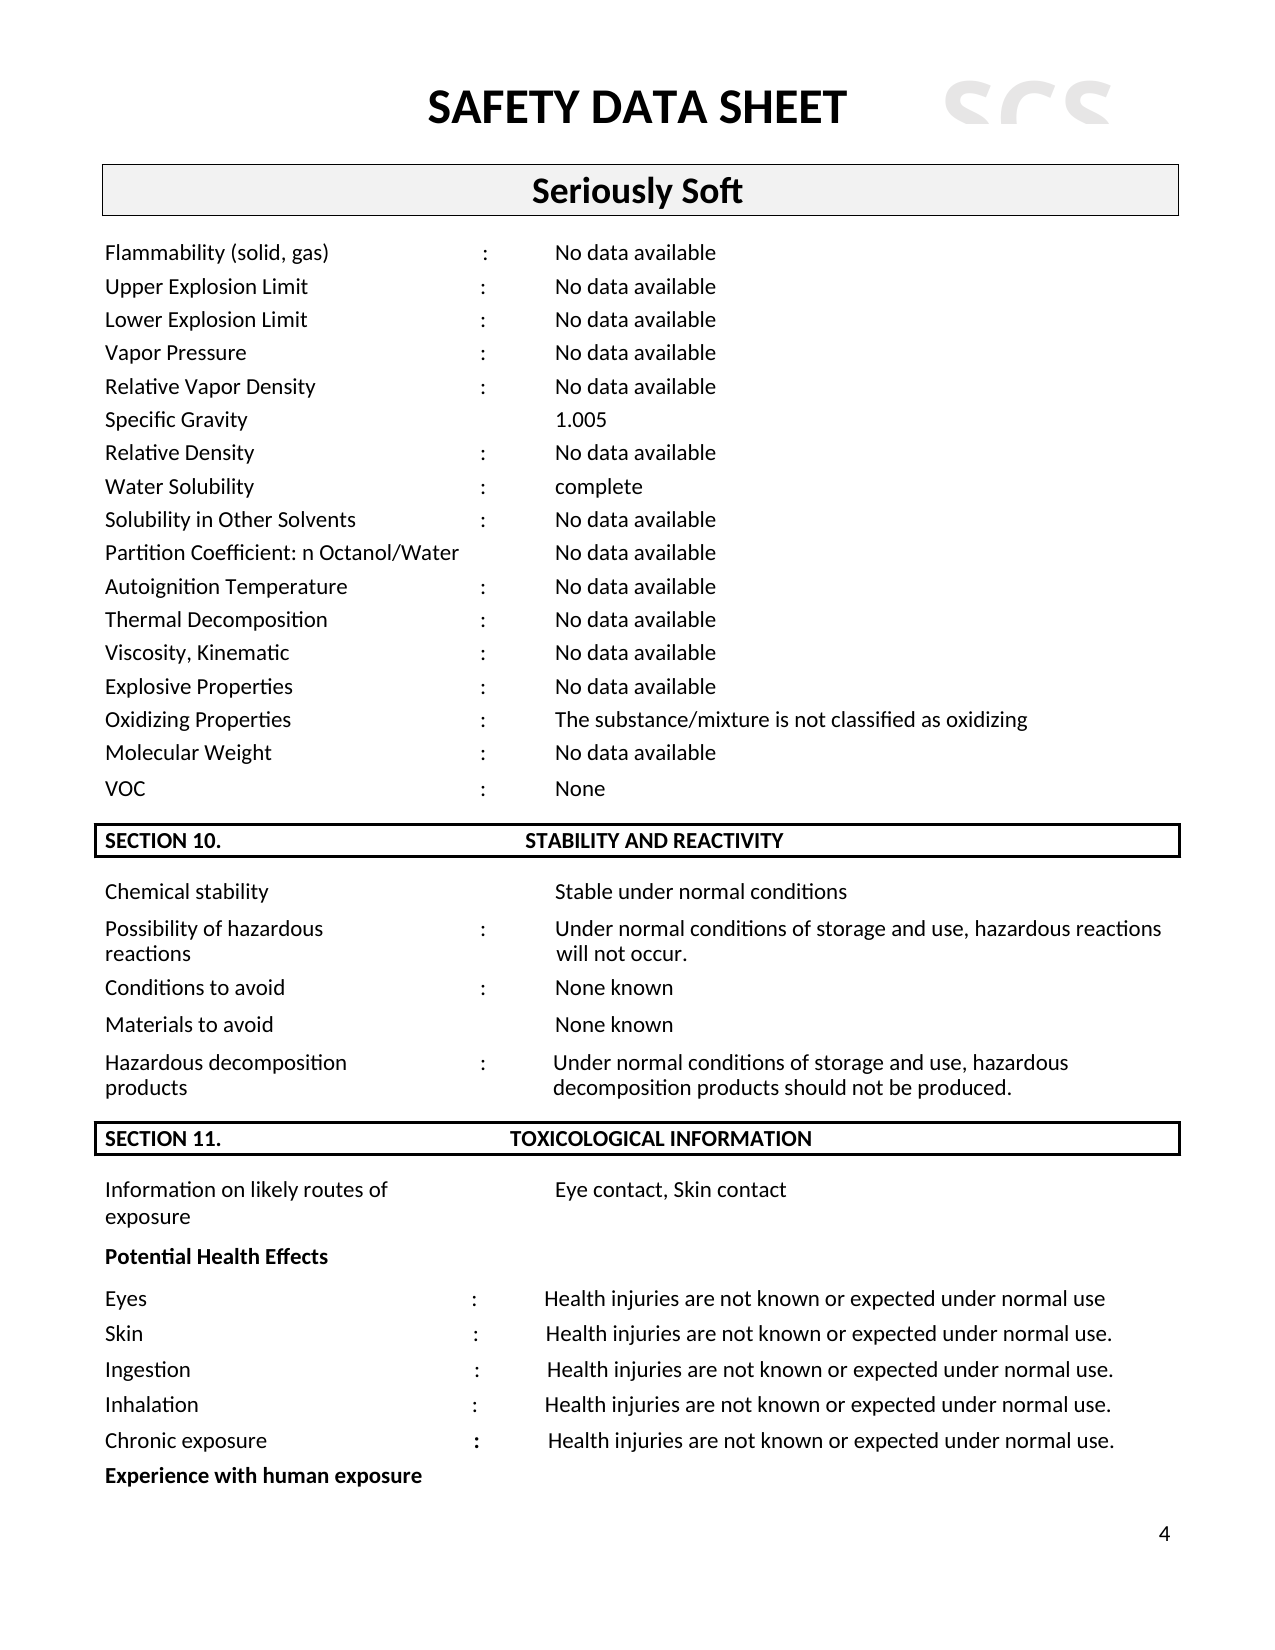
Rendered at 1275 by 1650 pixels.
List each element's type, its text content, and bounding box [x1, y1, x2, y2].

text Ingestion : Health injuries are not known or expected under normal use. [105, 1357, 1170, 1382]
text exposure [105, 1202, 1170, 1230]
text Conditions to avoid : None known [105, 975, 1170, 1000]
text Skin : Health injuries are not known or expected under normal use. [105, 1322, 1170, 1347]
text Chemical stability Stable under normal conditions [105, 879, 1170, 904]
text Autoignition Temperature : No data available [105, 574, 1170, 599]
text Oxidizing Properties : The substance/mixture is not classified as oxidizing [105, 707, 1170, 732]
text Hazardous decomposition : Under normal conditions of storage and use, hazardous [105, 1050, 1170, 1075]
text Partition Coefficient: n Octanol/Water No data available [105, 541, 1170, 566]
text Water Solubility : complete [105, 474, 1170, 499]
text Flammability (solid, gas) : No data available [105, 241, 1170, 266]
text Vapor Pressure : No data available [105, 341, 1170, 366]
text Lower Explosion Limit : No data available [105, 307, 1170, 332]
text Materials to avoid None known [105, 1013, 1170, 1038]
text Specific Gravity 1.005 [105, 407, 1170, 432]
text Upper Explosion Limit : No data available [105, 274, 1170, 299]
text Eyes : Health injuries are not known or expected under normal use [105, 1286, 1170, 1311]
text Potential Health Effects [105, 1245, 1170, 1270]
text Solubility in Other Solvents : No data available [105, 507, 1170, 532]
text VOC : None [105, 774, 1170, 802]
text SECTION 11. TOXICOLOGICAL INFORMATION [97, 1124, 1178, 1153]
text Thermal Decomposition : No data available [105, 607, 1170, 632]
text Relative Vapor Density : No data available [105, 374, 1170, 399]
text Viscosity, Kinematic : No data available [105, 641, 1170, 666]
text Relative Density : No data available [105, 441, 1170, 466]
text products decomposition products should not be produced. [105, 1075, 1170, 1100]
text Information on likely routes of Eye contact, Skin contact [105, 1177, 1170, 1202]
text Explosive Properties : No data available [105, 674, 1170, 699]
text reactions will not occur. [105, 942, 1170, 967]
text Inhalation : Health injuries are not known or expected under normal use. [105, 1393, 1170, 1418]
text Possibility of hazardous : Under normal conditions of storage and use, hazardous reactions [105, 917, 1170, 942]
text Experience with human exposure [105, 1463, 1170, 1488]
text Chronic exposure : Health injuries are not known or expected under normal use. [105, 1428, 1170, 1453]
text SECTION 10. STABILITY AND REACTIVITY [97, 826, 1178, 855]
text Molecular Weight : No data available [105, 741, 1170, 766]
